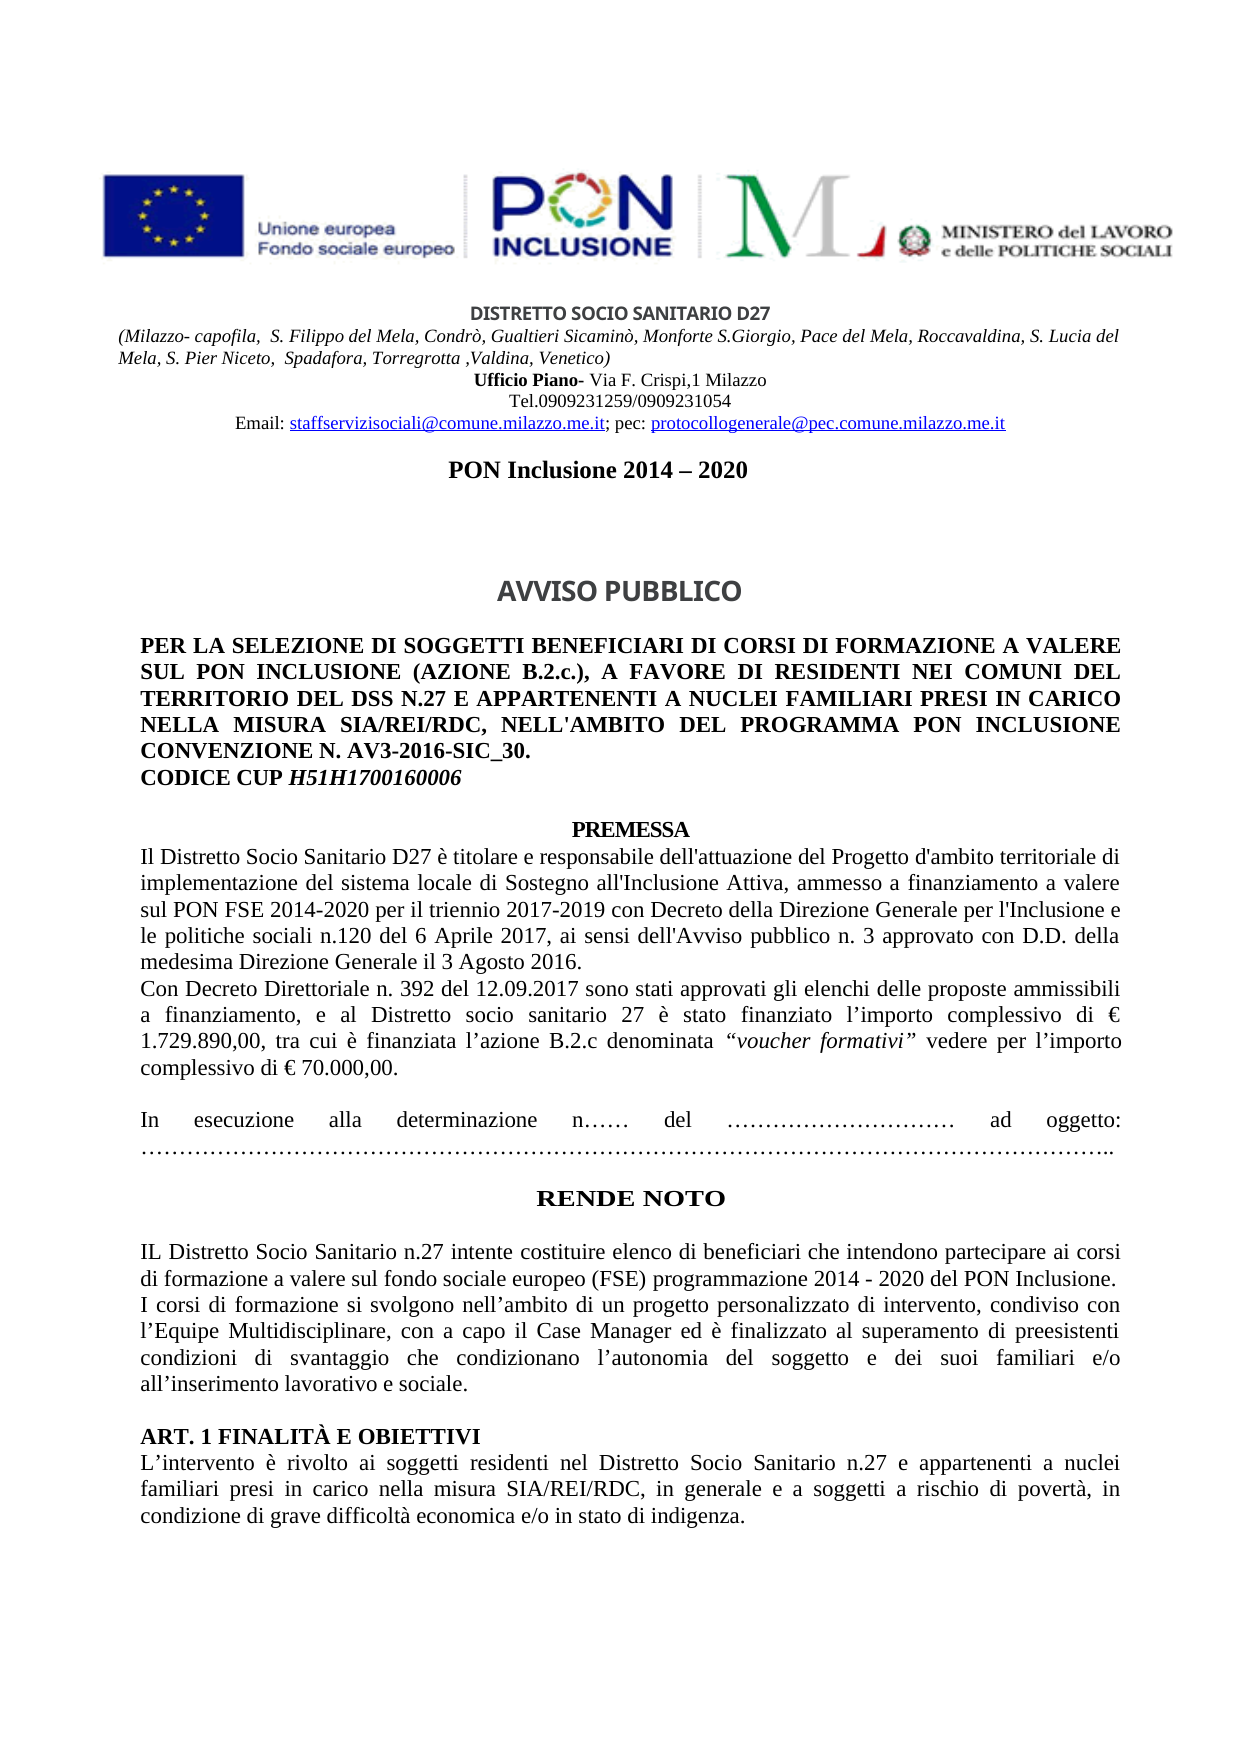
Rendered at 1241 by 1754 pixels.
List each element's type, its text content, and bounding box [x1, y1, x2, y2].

text PON Inclusione 2014 – 2020 [118, 455, 1078, 483]
text RENDE NOTO [140, 1186, 1122, 1212]
text IL Distretto Socio Sanitario n.27 intente costituire elenco di beneficiari che intendono partecipare ai corsi di formazione a valere sul fondo sociale europeo (FSE) programmazione 2014 - 2020 del PON Inclusione. [140, 1238, 1122, 1291]
text ART. 1 FINALITÀ E OBIETTIVI [140, 1423, 1122, 1449]
picture [87, 156, 1189, 274]
text Il Distretto Socio Sanitario D27 è titolare e responsabile dell'attuazione del Progetto d'ambito territoriale di implementazione del sistema locale di Sostegno all'Inclusione Attiva, ammesso a finanziamento a valere sul PON FSE 2014-2020 per il triennio 2017-2019 con Decreto della Direzione Generale per l'Inclusione e le politiche sociali n.120 del 6 Aprile 2017, ai sensi dell'Avviso pubblico n. 3 approvato con D.D. della medesima Direzione Generale il 3 Agosto 2016. [140, 843, 1122, 975]
text (Milazzo- capofila, S. Filippo del Mela, Condrò, Gualtieri Sicaminò, Monforte S.Giorgio, Pace del Mela, Roccavaldina, S. Lucia del Mela, S. Pier Niceto, Spadafora, Torregrotta ,Valdina, Venetico) [118, 325, 1122, 368]
text PREMESSA [140, 817, 1122, 843]
text Email: staffservizisociali@comune.milazzo.me.it; pec: protocollogenerale@pec.comune.milazzo.me.it [118, 412, 1122, 433]
text Con Decreto Direttoriale n. 392 del 12.09.2017 sono stati approvati gli elenchi delle proposte ammissibili a finanziamento, e al Distretto socio sanitario 27 è stato finanziato l’importo complessivo di € 1.729.890,00, tra cui è finanziata l’azione B.2.c denominata “voucher formativi” vedere per l’importo complessivo di € 70.000,00. [140, 975, 1122, 1080]
text L’intervento è rivolto ai soggetti residenti nel Distretto Socio Sanitario n.27 e appartenenti a nuclei familiari presi in carico nella misura SIA/REI/RDC, in generale e a soggetti a rischio di povertà, in condizione di grave difficoltà economica e/o in stato di indigenza. [140, 1449, 1122, 1528]
text Ufficio Piano- Via F. Crispi,1 Milazzo [118, 368, 1122, 390]
text In esecuzione alla determinazione n…… del ………………………… ad oggetto: ……………………………………………………………………………………………………………….. [140, 1106, 1122, 1159]
text AVVISO PUBBLICO [118, 573, 1122, 608]
text PER LA SELEZIONE DI SOGGETTI BENEFICIARI DI CORSI DI FORMAZIONE A VALERE SUL PON INCLUSIONE (AZIONE B.2.c.), A FAVORE DI RESIDENTI NEI COMUNI DEL TERRITORIO DEL DSS N.27 E APPARTENENTI A NUCLEI FAMILIARI PRESI IN CARICO NELLA MISURA SIA/REI/RDC, NELL'AMBITO DEL PROGRAMMA PON INCLUSIONE CONVENZIONE N. AV3-2016-SIC_30. [140, 632, 1122, 764]
text Tel.0909231259/0909231054 [118, 390, 1122, 412]
text I corsi di formazione si svolgono nell’ambito di un progetto personalizzato di intervento, condiviso con l’Equipe Multidisciplinare, con a capo il Case Manager ed è finalizzato al superamento di preesistenti condizioni di svantaggio che condizionano l’autonomia del soggetto e dei suoi familiari e/o all’inserimento lavorativo e sociale. [140, 1291, 1122, 1396]
text DISTRETTO SOCIO SANITARIO D27 [118, 300, 1122, 325]
text CODICE CUP H51H1700160006 [140, 764, 1122, 790]
